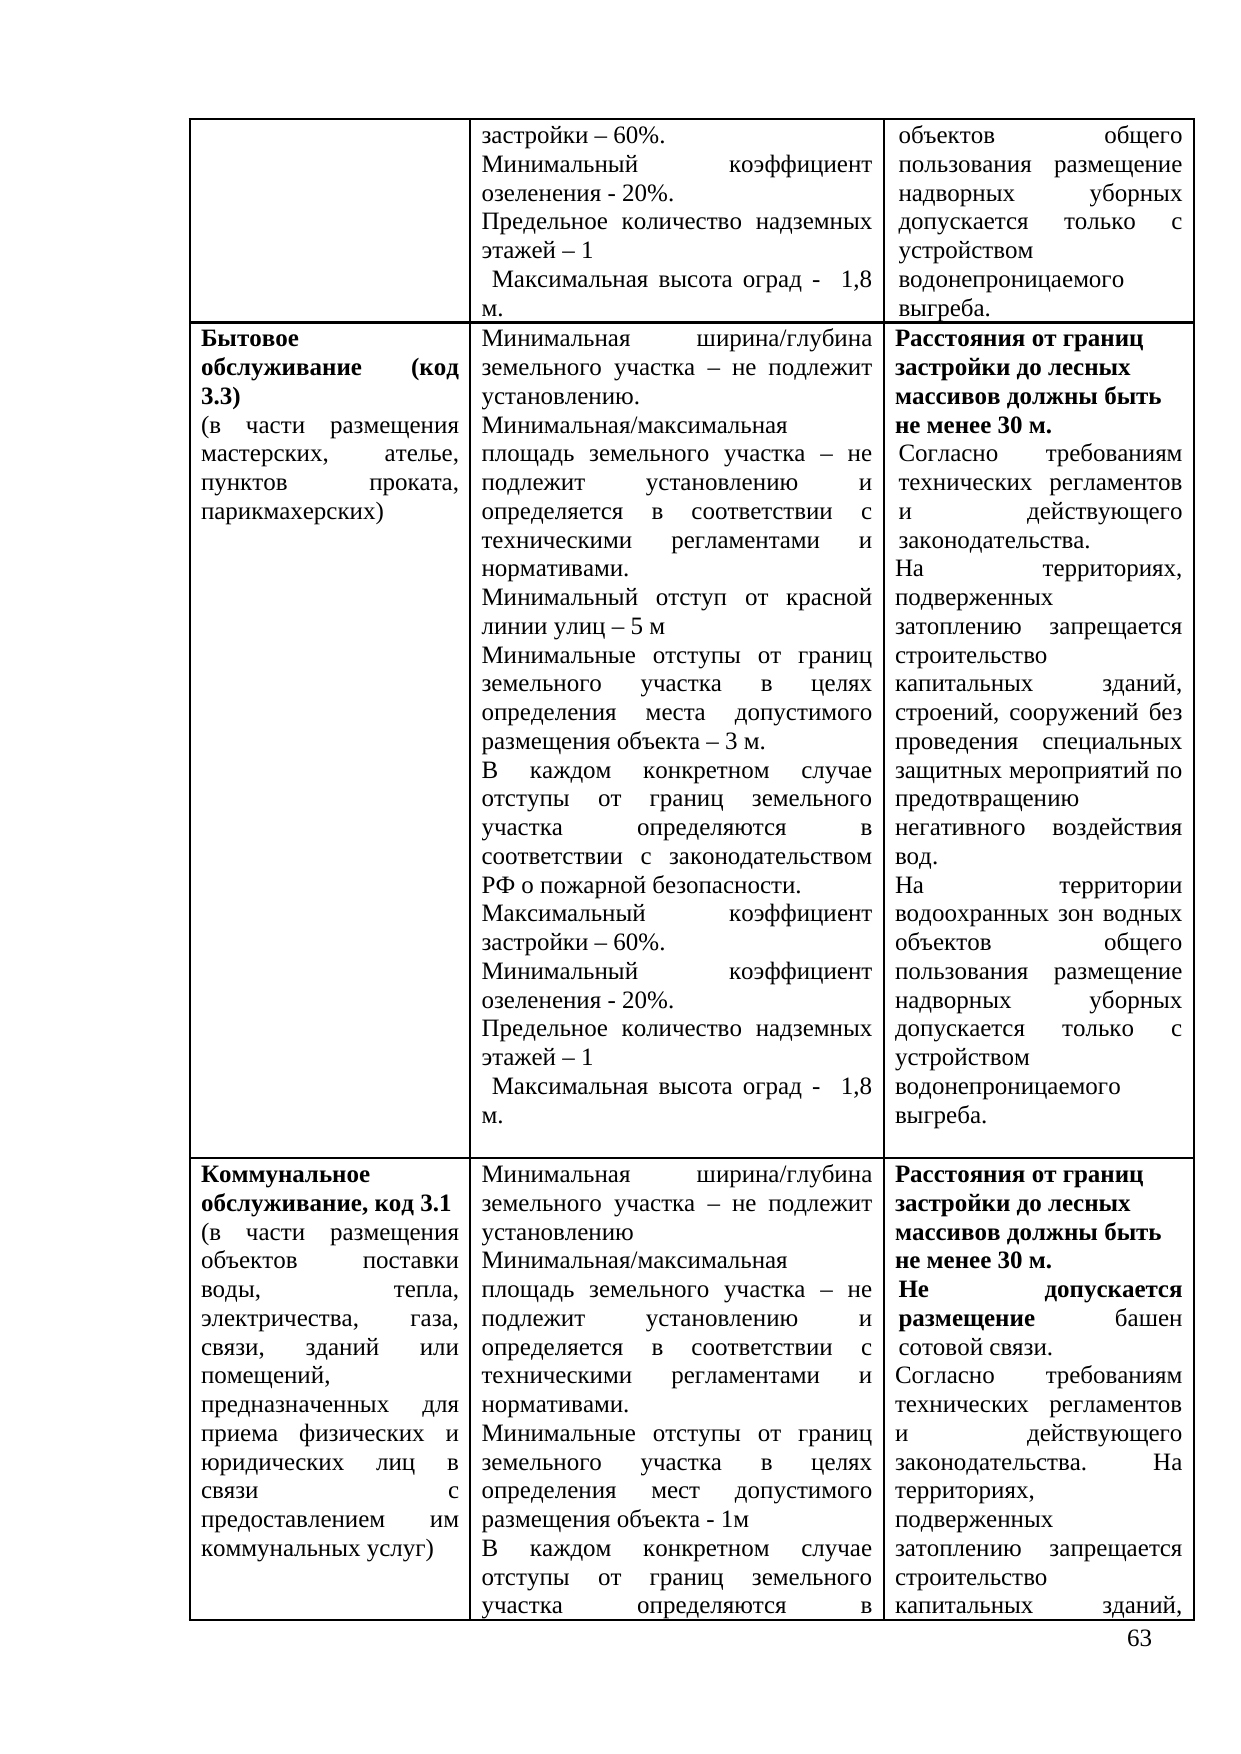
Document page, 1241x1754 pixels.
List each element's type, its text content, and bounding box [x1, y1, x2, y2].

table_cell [471, 1159, 883, 1619]
table_cell Бытовое обслуживание (код 3.3) (в части размещения мастерских, ателье, пунктов проката, парикмахерских) [191, 324, 469, 1157]
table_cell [885, 120, 1193, 321]
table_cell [885, 1159, 1193, 1619]
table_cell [191, 1159, 469, 1619]
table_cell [191, 120, 469, 321]
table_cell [471, 120, 883, 321]
